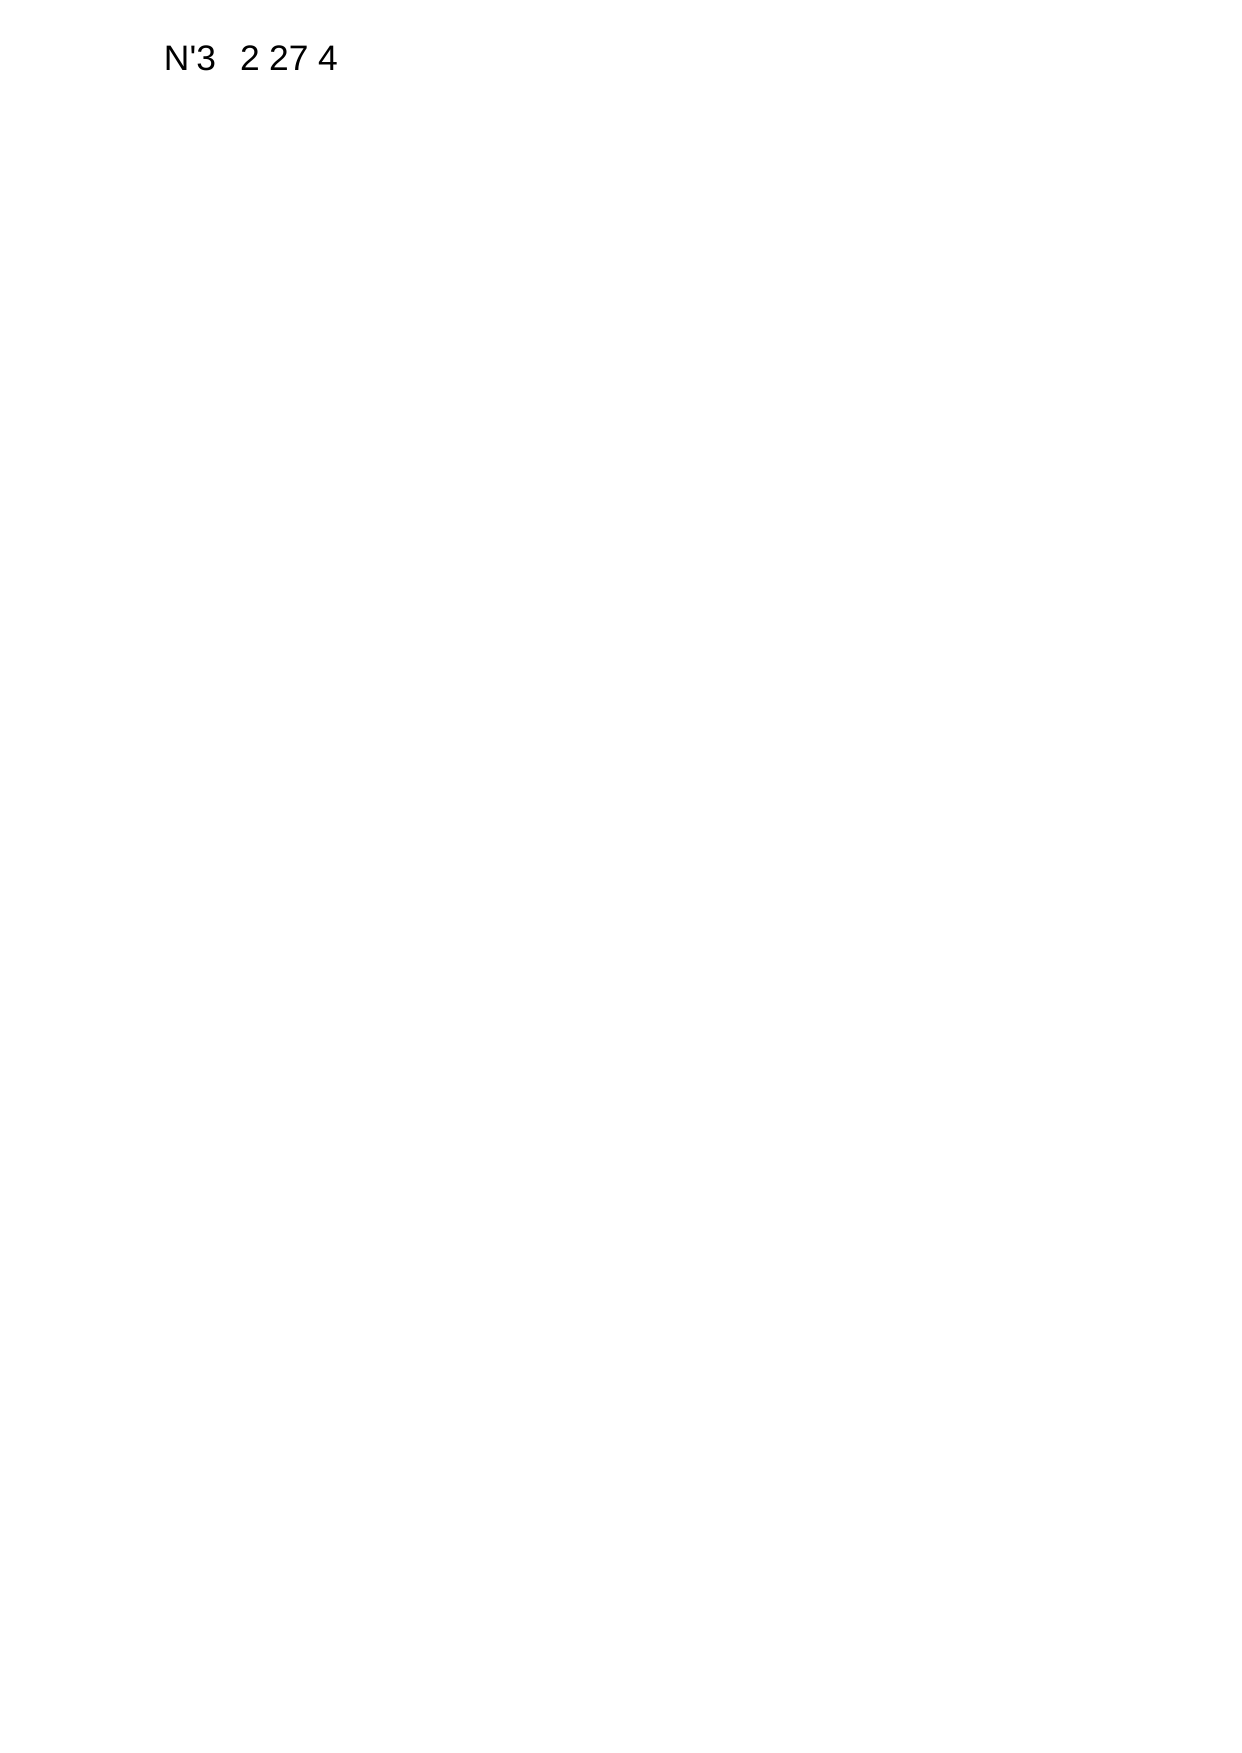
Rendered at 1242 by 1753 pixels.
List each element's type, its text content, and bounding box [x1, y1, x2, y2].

text N'3 2 27 4 [164, 42, 1213, 77]
